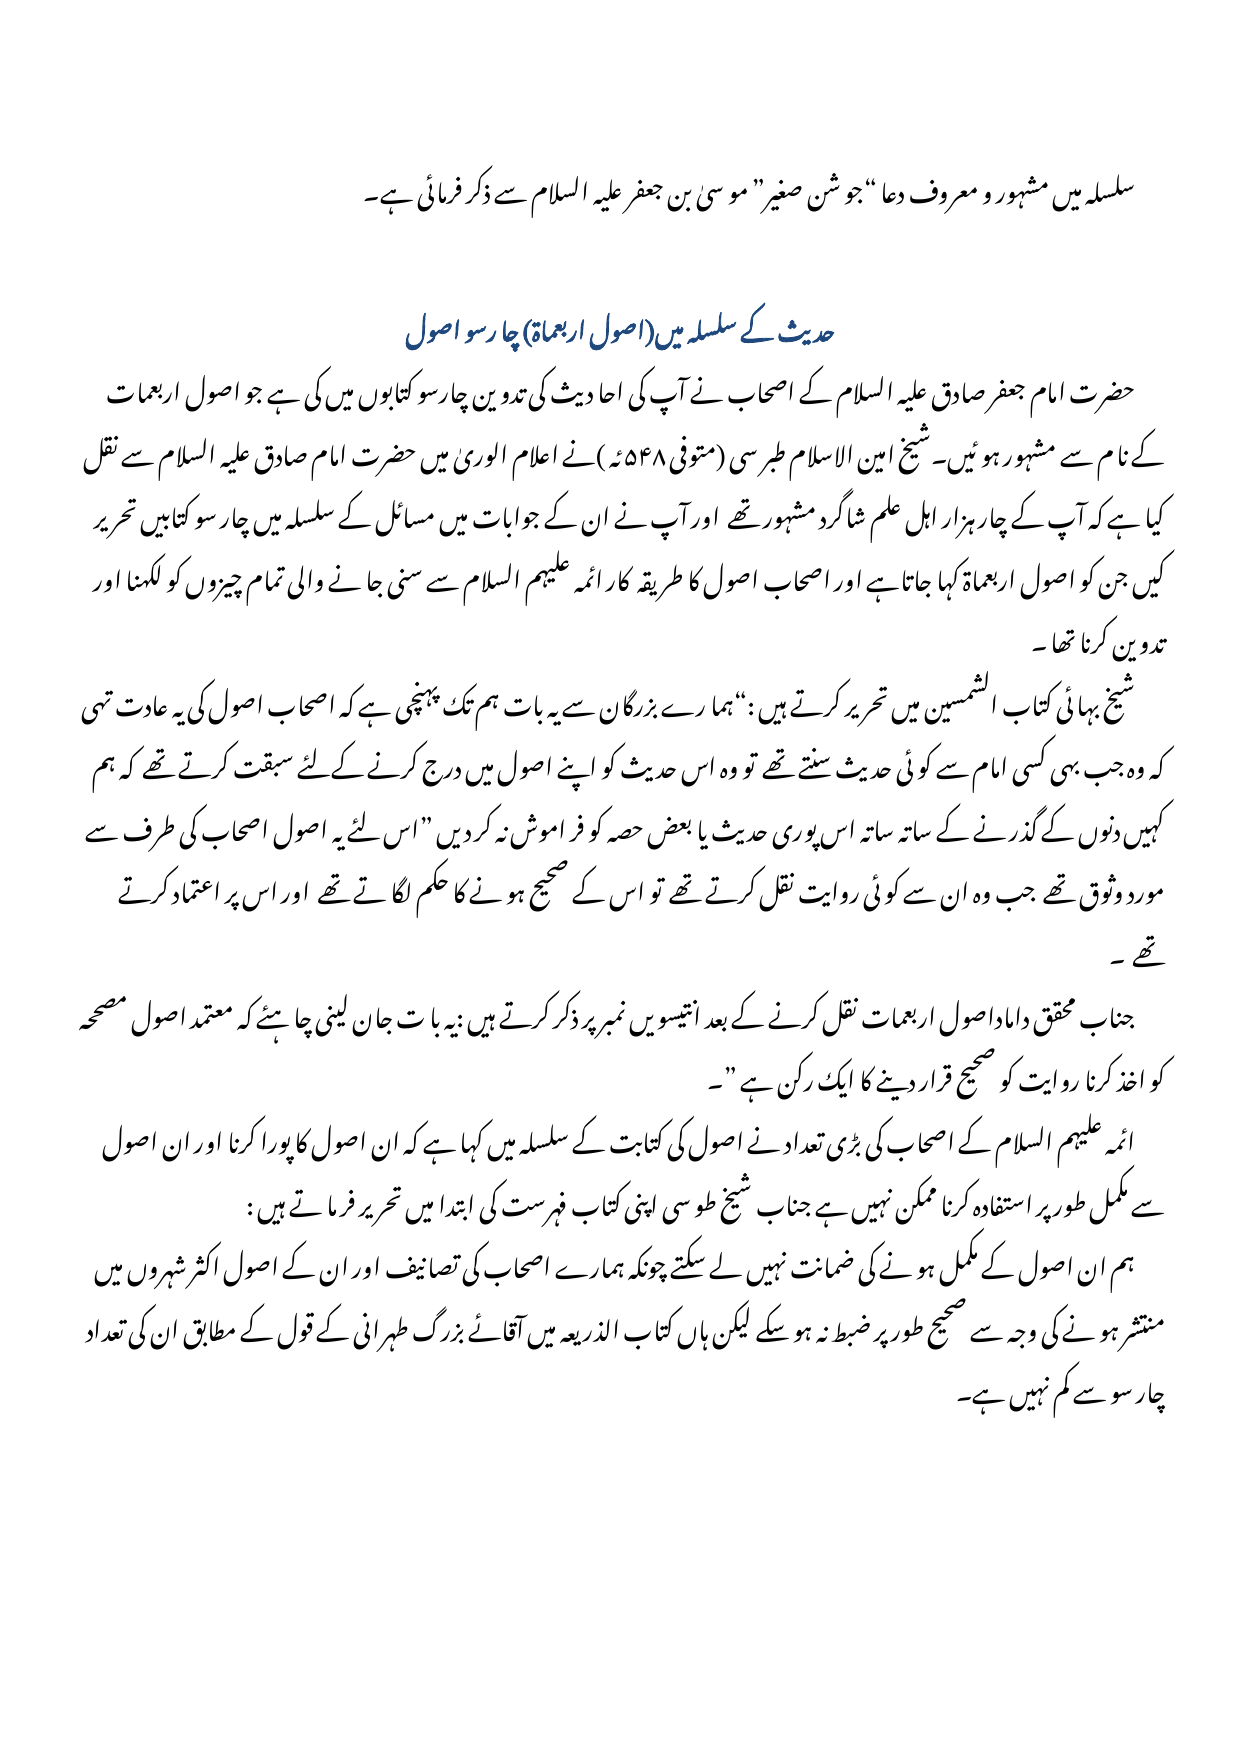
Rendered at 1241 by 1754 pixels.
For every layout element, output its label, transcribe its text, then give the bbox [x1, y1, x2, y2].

text ہم ان اصول کے مکمل ہو نے کی ضمانت نہيں لے سکتے چونکہ ہمارے اصحاب کی تصانيف اور ان کے اصول اکثر شہروں ميں منتشر ہو نے کی وجہ سے صحيح طور پر ضبط نہ ہو سکے ليکن ہاں کتاب الذریعہ ميں آقائے بزرگ طہرانی کے قول کے مطابق ان کی تعداد چار سو سے کم نہيں ہے۔ [75, 1231, 1165, 1419]
text جناب محقق داماداصول اربعمات نقل کرنے کے بعد انتيسویں نمبر پر ذکر کرتے ہيں :یہ با ت جان لينی چا ہئے کہ معتمد اصول مصححہ کو اخذ کرنا روایت کو صحيح قرار دینے کا ایک رکن ہے ”۔ [75, 981, 1165, 1106]
text حضرت امام جعفر صادق عليہ السلام کے اصحاب نے آپ کی احا دیث کی تدوین چارسو کتابوں ميں کی ہے جو اصول اربعمات کے نا م سے مشہور ہو ئيں۔شيخ امين الاسلام طبر سی (متوفی ۵۴٨ ئه )نے اعلام الوریٰ ميں حضرت امام صادق عليہ السلام سے نقل کيا ہے کہ آپ کے چار ہزار اہل علم شاگرد مشہور تھے اور آپ نے ان کے جوابات ميں مسائل کے سلسلہ ميں چار سو کتابيں تحریر کيں جن کو اصول اربعماة کہا جاتاہے اور اصحاب اصول کا طریقہ کار ائمہ عليہم السلام سے سنی جا نے والی تمام چيزوں کو لکهنا اور تدوین کرنا تھا ۔ [75, 356, 1165, 669]
subtitle حدیث کے سلسلہ ميں(اصول اربعماة) چا رسو اصول [75, 294, 1165, 356]
text شيخ بہا ئی کتاب الشمسين ميں تحریر کرتے ہيں :“ہما رے بزرگان سے یہ بات ہم تک پہنچی ہے کہ اصحاب اصول کی یہ عادت تهی کہ وہ جب بهی کسی امام سے کو ئی حدیث سنتے تھے تو وہ اس حدیث کو اپنے اصول ميں درج کرنے کےلئے سبقت کرتے تھے کہ ہم کہيں دنوں کے گذر نے کے ساته ساته اس پوری حدیث یا بعض حصہ کو فر اموش نہ کر دیں ”اس لئے یہ اصول اصحاب کی طرف سے مورد وثوق تھے جب وہ ان سے کو ئی روایت نقل کرتے تھے تو اس کے صحيح ہو نے کا حکم لگا تے تھے اور اس پر اعتماد کرتے تھے ۔ [75, 669, 1165, 981]
text ائمہ عليہم السلام کے اصحاب کی بڑی تعداد نے اصول کی کتابت کے سلسلہ ميں کہا ہے کہ ان اصول کا پورا کرنا اور ان اصول سے مکمل طور پر استفادہ کرنا ممکن نہيں ہے جناب شيخ طو سی اپنی کتاب فہرست کی ابتدا ميں تحریر فر ما تے ہيں : [75, 1106, 1165, 1231]
text سلسلہ ميں مشہور و معروف دعا “جو شن صغير” مو سیٰ بن جعفر عليہ السلام سے ذکر فرمائی ہے۔ [75, 156, 1165, 219]
